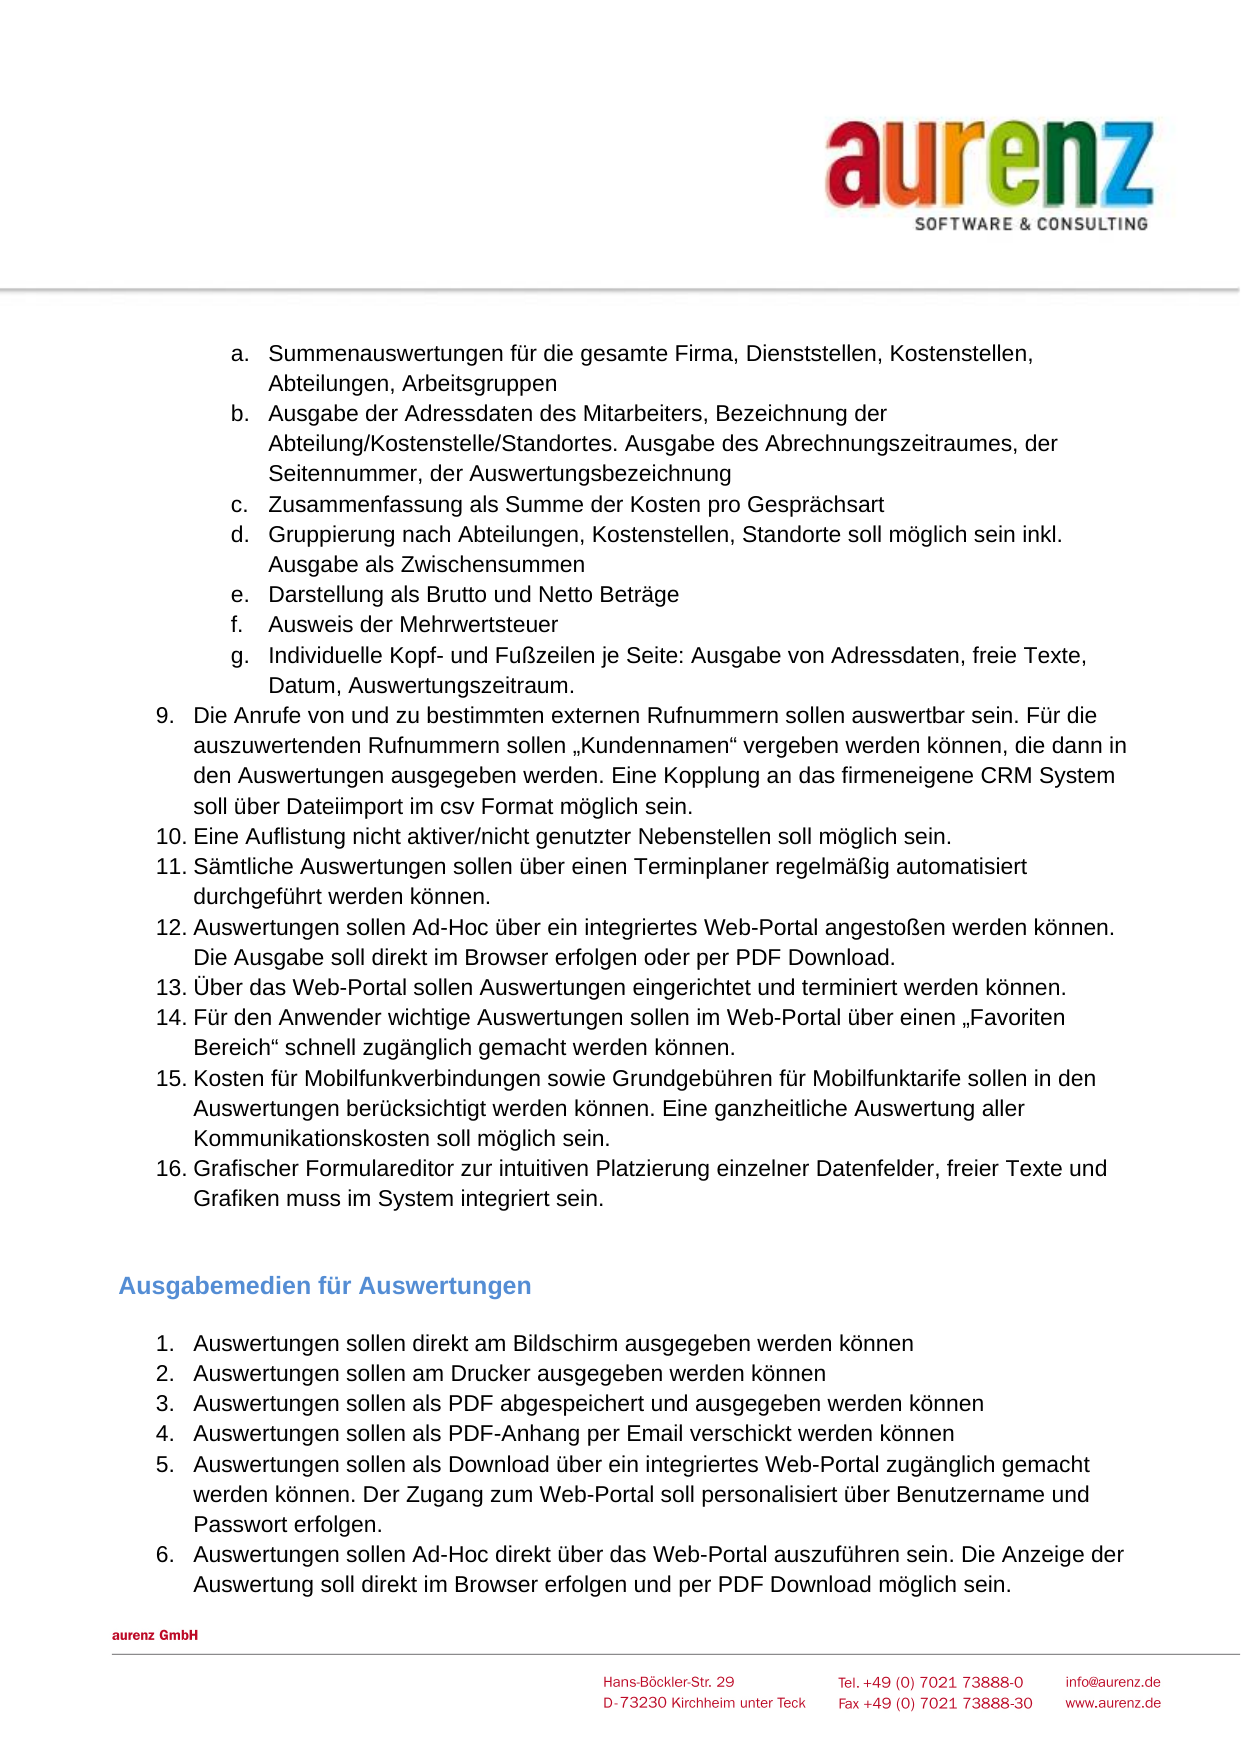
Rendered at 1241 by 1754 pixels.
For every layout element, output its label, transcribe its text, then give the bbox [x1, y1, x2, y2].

list Summenauswertungen für die gesamte Firma, Dienststellen, Kostenstellen, Abteilungen, Arbeitsgruppen [231, 339, 1146, 396]
list Über das Web-Portal sollen Auswertungen eingerichtet und terminiert werden können. [156, 974, 1146, 1000]
list Eine Auflistung nicht aktiver/nicht genutzter Nebenstellen soll möglich sein. [156, 823, 1146, 849]
list Auswertungen sollen als PDF abgespeichert und ausgegeben werden können [156, 1390, 1146, 1417]
list Kosten für Mobilfunkverbindungen sowie Grundgebühren für Mobilfunktarife sollen in den Auswertungen berücksichtigt werden können. Eine ganzheitliche Auswertung aller Kommunikationskosten soll möglich sein. [156, 1064, 1146, 1151]
list Gruppierung nach Abteilungen, Kostenstellen, Standorte soll möglich sein inkl. Ausgabe als Zwischensummen [231, 521, 1146, 577]
list Ausweis der Mehrwertsteuer [231, 611, 1146, 638]
picture [0, 1537, 1241, 1754]
list Für den Anwender wichtige Auswertungen sollen im Web-Portal über einen „Favoriten Bereich“ schnell zugänglich gemacht werden können. [156, 1004, 1146, 1061]
list Darstellung als Brutto und Netto Beträge [231, 581, 1146, 608]
list Auswertungen sollen am Drucker ausgegeben werden können [156, 1360, 1146, 1386]
list Auswertungen sollen als PDF-Anhang per Email verschickt werden können [156, 1420, 1146, 1447]
list Die Anrufe von und zu bestimmten externen Rufnummern sollen auswertbar sein. Für die auszuwertenden Rufnummern sollen „Kundennamen“ vergeben werden können, die dann in den Auswertungen ausgegeben werden. Eine Kopplung an das firmeneigene CRM System soll über Dateiimport im csv Format möglich sein. [156, 702, 1146, 819]
subtitle Ausgabemedien für Auswertungen [118, 1271, 1146, 1299]
list Ausgabe der Adressdaten des Mitarbeiters, Bezeichnung der Abteilung/Kostenstelle/Standortes. Ausgabe des Abrechnungszeitraumes, der Seitennummer, der Auswertungsbezeichnung [231, 400, 1146, 487]
list Grafischer Formulareditor zur intuitiven Platzierung einzelner Datenfelder, freier Texte und Grafiken muss im System integriert sein. [156, 1155, 1146, 1212]
list Zusammenfassung als Summe der Kosten pro Gesprächsart [231, 491, 1146, 517]
list Sämtliche Auswertungen sollen über einen Terminplaner regelmäßig automatisiert durchgeführt werden können. [156, 853, 1146, 910]
list Auswertungen sollen Ad-Hoc direkt über das Web-Portal auszuführen sein. Die Anzeige der Auswertung soll direkt im Browser erfolgen und per PDF Download möglich sein. [156, 1541, 1146, 1598]
list Auswertungen sollen als Download über ein integriertes Web-Portal zugänglich gemacht werden können. Der Zugang zum Web-Portal soll personalisiert über Benutzername und Passwort erfolgen. [156, 1451, 1146, 1537]
list Individuelle Kopf- und Fußzeilen je Seite: Ausgabe von Adressdaten, freie Texte, Datum, Auswertungszeitraum. [231, 642, 1146, 698]
picture [0, 0, 1241, 383]
list Auswertungen sollen direkt am Bildschirm ausgegeben werden können [156, 1330, 1146, 1356]
list Auswertungen sollen Ad-Hoc über ein integriertes Web-Portal angestoßen werden können. Die Ausgabe soll direkt im Browser erfolgen oder per PDF Download. [156, 913, 1146, 970]
